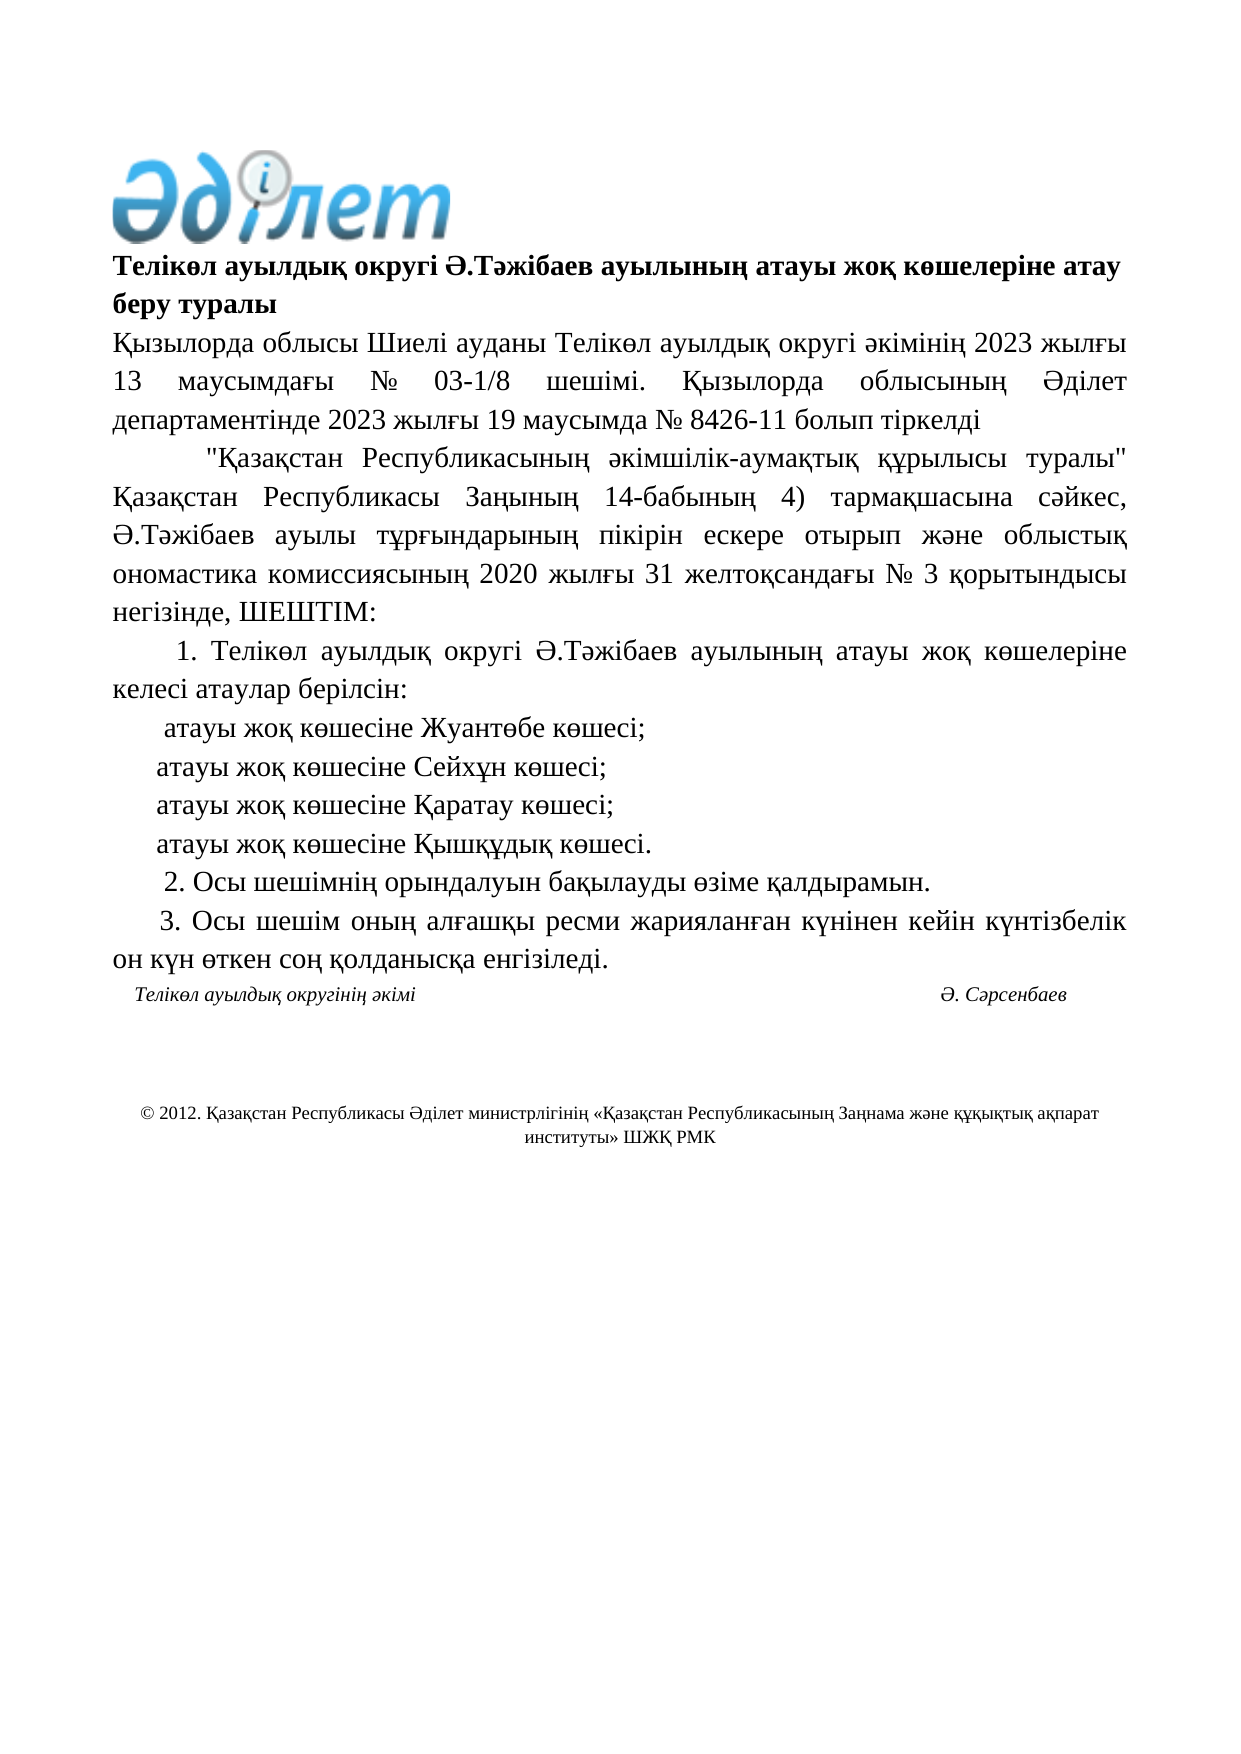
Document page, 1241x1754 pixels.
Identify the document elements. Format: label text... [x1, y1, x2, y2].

text "Қазақстан Республикасының әкімшілік-аумақтық құрылысы туралы" Қазақстан Республикасы Заңының 14-бабының 4) тармақшасына сәйкес, Ә.Тәжібаев ауылы тұрғындарының пікірін ескере отырып және облыстық ономастика комиссиясының 2020 жылғы 31 желтоқсандағы № 3 қорытындысы негізінде, ШЕШТІМ: [112, 440, 1128, 628]
text атауы жоқ көшесіне Қышқұдық көшесі. [112, 826, 1128, 859]
text 3. Осы шешім оның алғашқы ресми жарияланған күнінен кейін күнтізбелік он күн өткен соң қолданысқа енгізіледі. [112, 903, 1128, 975]
text атауы жоқ көшесіне Қаратау көшесі; [112, 787, 1128, 821]
picture [112, 150, 451, 244]
table_header Телікөл ауылдық округінің әкімі [101, 980, 939, 1011]
text атауы жоқ көшесіне Сейхұн көшесі; [112, 749, 1128, 782]
text атауы жоқ көшесіне Жуантөбе көшесі; [112, 710, 1128, 744]
table_header Ә. Сәрсенбаев [939, 980, 1240, 1011]
text 1. Телікөл ауылдық округі Ә.Тәжібаев ауылының атауы жоқ көшелеріне келесі атаулар берілсін: [112, 633, 1128, 705]
text Телікөл ауылдық округі Ә.Тәжібаев ауылының атауы жоқ көшелеріне атау беру туралы [112, 248, 1128, 320]
text 2. Осы шешімнің орындалуын бақылауды өзіме қалдырамын. [112, 864, 1128, 898]
text © 2012. Қазақстан Республикасы Әділет министрлігінің «Қазақстан Республикасының Заңнама және құқықтық ақпарат институты» ШЖҚ РМК [112, 1102, 1128, 1148]
text Қызылорда облысы Шиелі ауданы Телікөл ауылдық округі әкімінің 2023 жылғы 13 маусымдағы № 03-1/8 шешімі. Қызылорда облысының Әділет департаментінде 2023 жылғы 19 маусымда № 8426-11 болып тіркелді [112, 325, 1128, 435]
